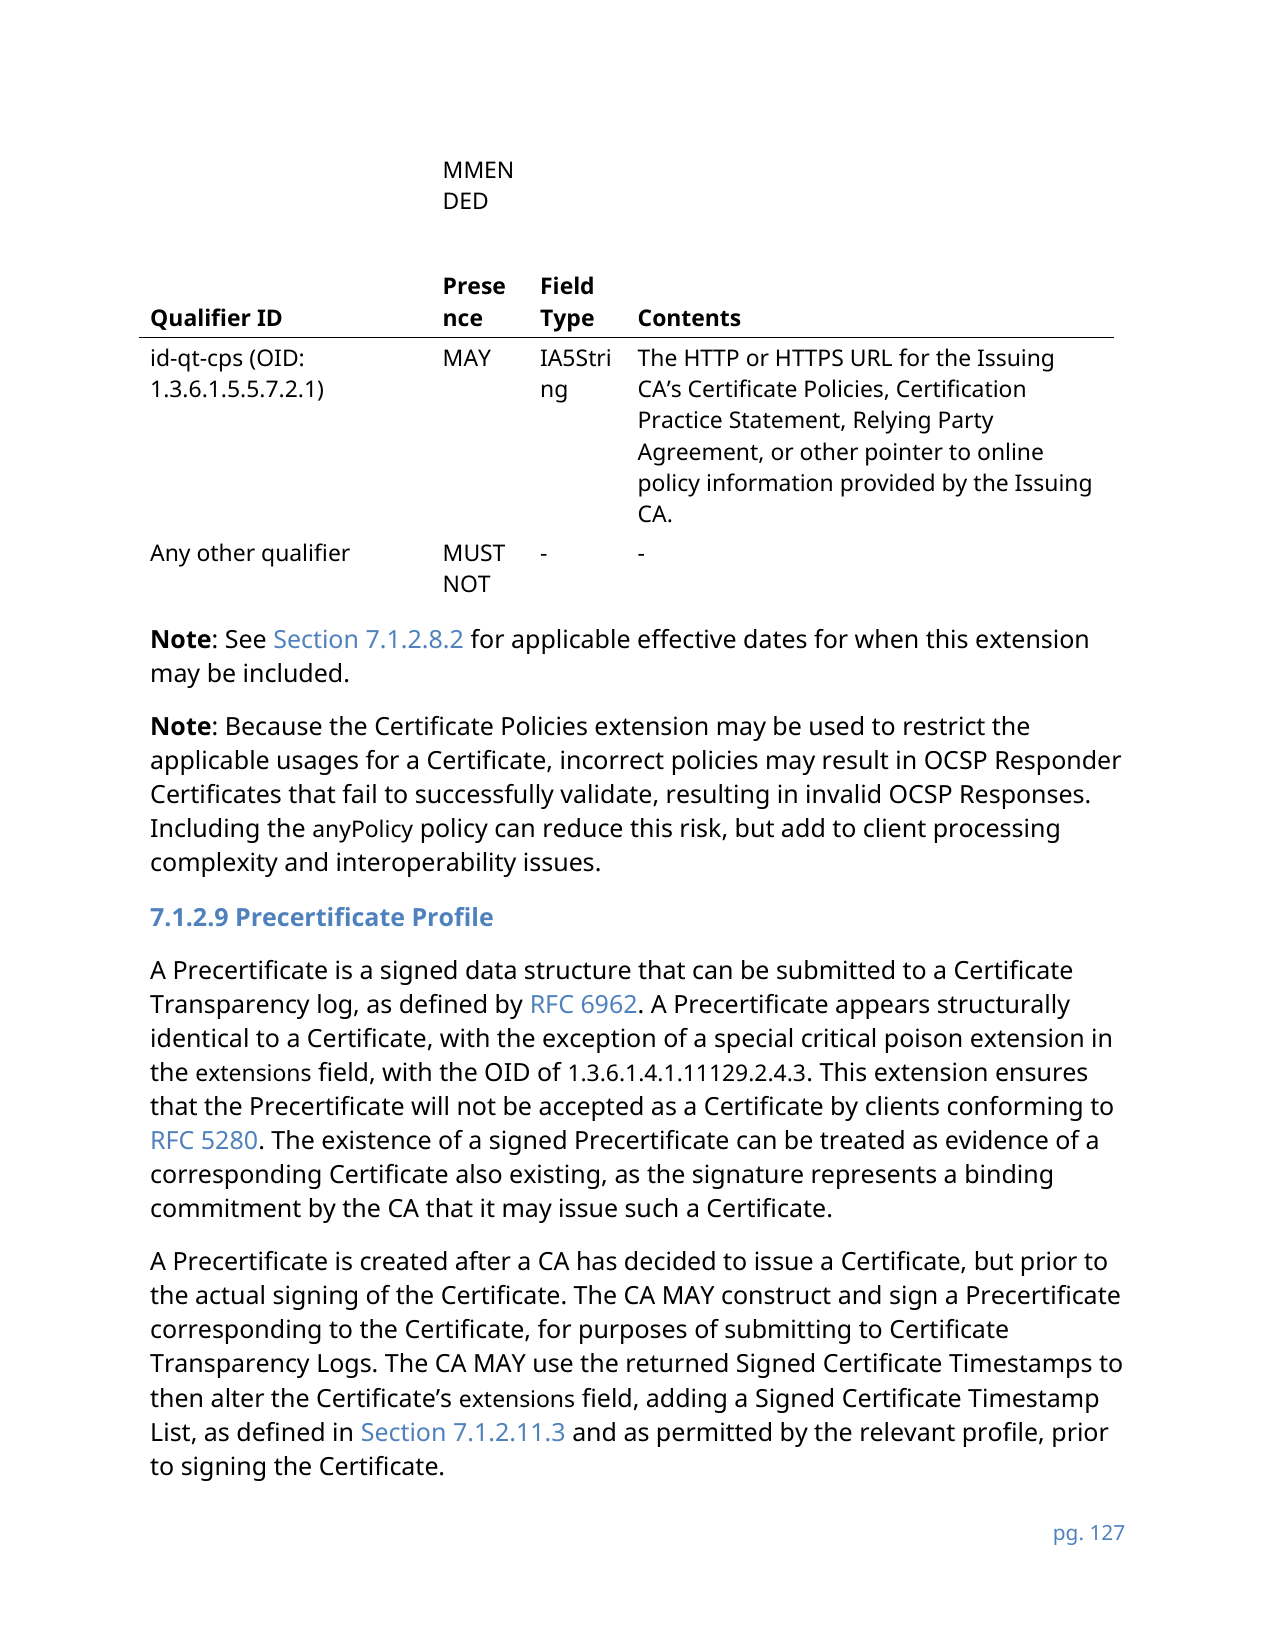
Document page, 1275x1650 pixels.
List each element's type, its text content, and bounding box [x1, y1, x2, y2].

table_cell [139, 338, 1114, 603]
text A Precertificate is created after a CA has decided to issue a Certificate, but prior to the actual signing of the Certificate. The CA MAY construct and sign a Precertificate corresponding to the Certificate, for purposes of submitting to Certificate Transparency Logs. The CA MAY use the returned Signed Certificate Timestamps to then alter the Certificate’s extensions field, adding a Signed Certificate Timestamp List, as defined in Section 7.1.2.11.3 and as permitted by the relevant profile, prior to signing the Certificate. [150, 1244, 1125, 1482]
text Note: Because the Certificate Policies extension may be used to restrict the applicable usages for a Certificate, incorrect policies may result in OCSP Responder Certificates that fail to successfully validate, resulting in invalid OCSP Responses. Including the anyPolicy policy can reduce this risk, but add to client processing complexity and interoperability issues. [150, 709, 1125, 879]
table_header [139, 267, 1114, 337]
text A Precertificate is a signed data structure that can be submitted to a Certificate Transparency log, as defined by RFC 6962. A Precertificate appears structurally identical to a Certificate, with the exception of a special critical poison extension in the extensions field, with the OID of 1.3.6.1.4.1.11129.2.4.3. This extension ensures that the Precertificate will not be accepted as a Certificate by clients conforming to RFC 5280. The existence of a signed Precertificate can be treated as evidence of a corresponding Certificate also existing, as the signature represents a binding commitment by the CA that it may issue such a Certificate. [150, 953, 1125, 1225]
subtitle 7.1.2.9 Precertificate Profile [150, 900, 1125, 934]
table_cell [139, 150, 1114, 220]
text Note: See Section 7.1.2.8.2 for applicable effective dates for when this extension may be included. [150, 622, 1125, 690]
